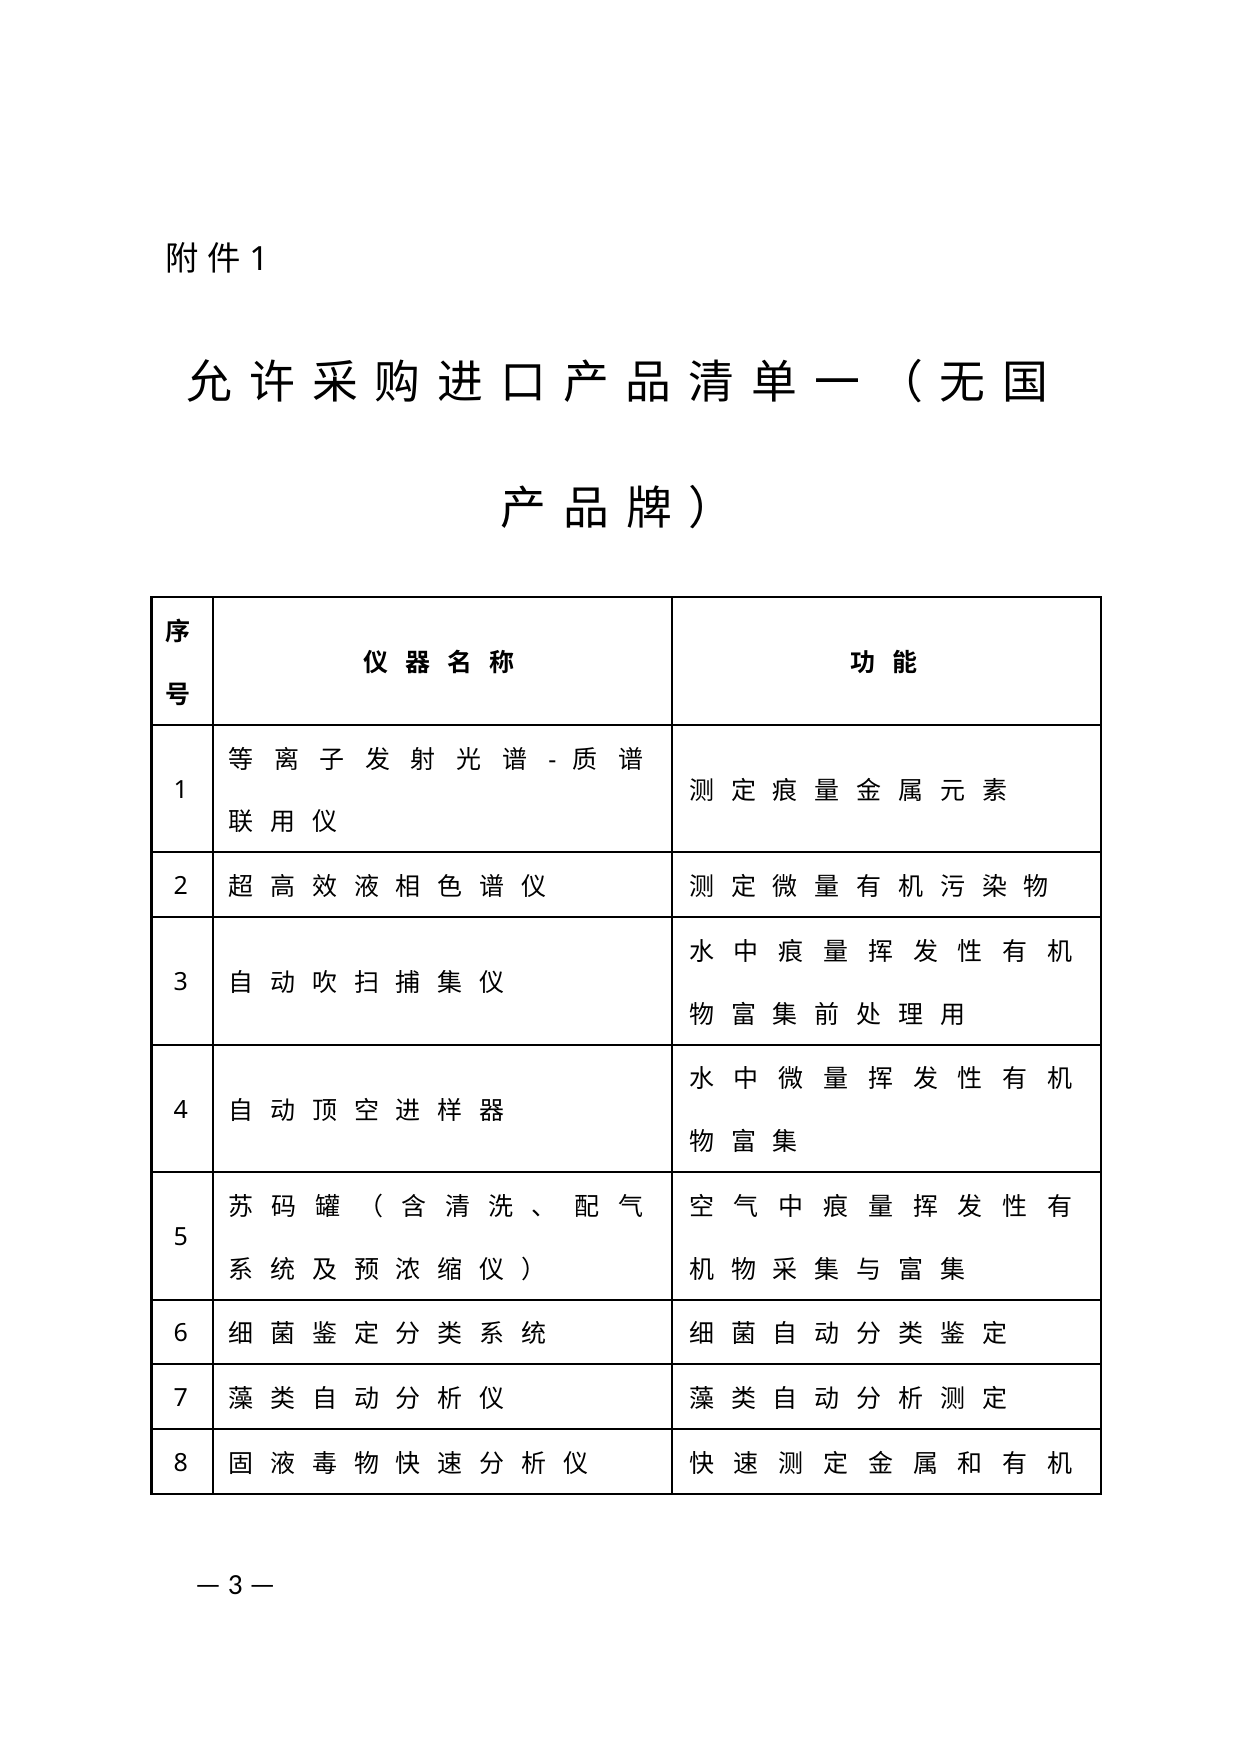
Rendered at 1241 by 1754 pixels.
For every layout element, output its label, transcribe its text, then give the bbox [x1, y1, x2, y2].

table_cell 自动顶空进样器 [214, 1046, 671, 1171]
table_cell 6 [153, 1301, 212, 1363]
table_header 仪器名称 [214, 598, 671, 724]
table_cell 快速测定金属和有机物 [673, 1430, 1100, 1493]
table_cell 等离子发射光谱-质谱联用仪 [214, 726, 671, 851]
table_cell 藻类自动分析测定 [673, 1365, 1100, 1428]
table_cell 1 [153, 726, 212, 851]
table_cell 水中痕量挥发性有机物富集前处理用 [673, 918, 1100, 1043]
table_cell 水中微量挥发性有机物富集 [673, 1046, 1100, 1171]
table_cell 苏码罐（含清洗、配气系统及预浓缩仪） [214, 1173, 671, 1298]
table_cell 超高效液相色谱仪 [214, 853, 671, 916]
table_cell 固液毒物快速分析仪 [214, 1430, 671, 1493]
table_cell 测定微量有机污染物 [673, 853, 1100, 916]
table_cell 藻类自动分析仪 [214, 1365, 671, 1428]
table_header 序号 [153, 598, 212, 724]
table_cell 细菌自动分类鉴定 [673, 1301, 1100, 1363]
table_cell 8 [153, 1430, 212, 1493]
table_cell 7 [153, 1365, 212, 1428]
text 允许采购进口产品清单一（无国产品牌） [165, 316, 1087, 567]
table_cell 测定痕量金属元素 [673, 726, 1100, 851]
table_cell 4 [153, 1046, 212, 1171]
table_cell 3 [153, 918, 212, 1043]
table_cell 5 [153, 1173, 212, 1298]
table_cell 2 [153, 853, 212, 916]
table_cell 细菌鉴定分类系统 [214, 1301, 671, 1363]
table_cell 空气中痕量挥发性有机物采集与富集 [673, 1173, 1100, 1298]
text 附件1 [165, 224, 1087, 287]
table_header 功能 [673, 598, 1100, 724]
table_cell 自动吹扫捕集仪 [214, 918, 671, 1043]
